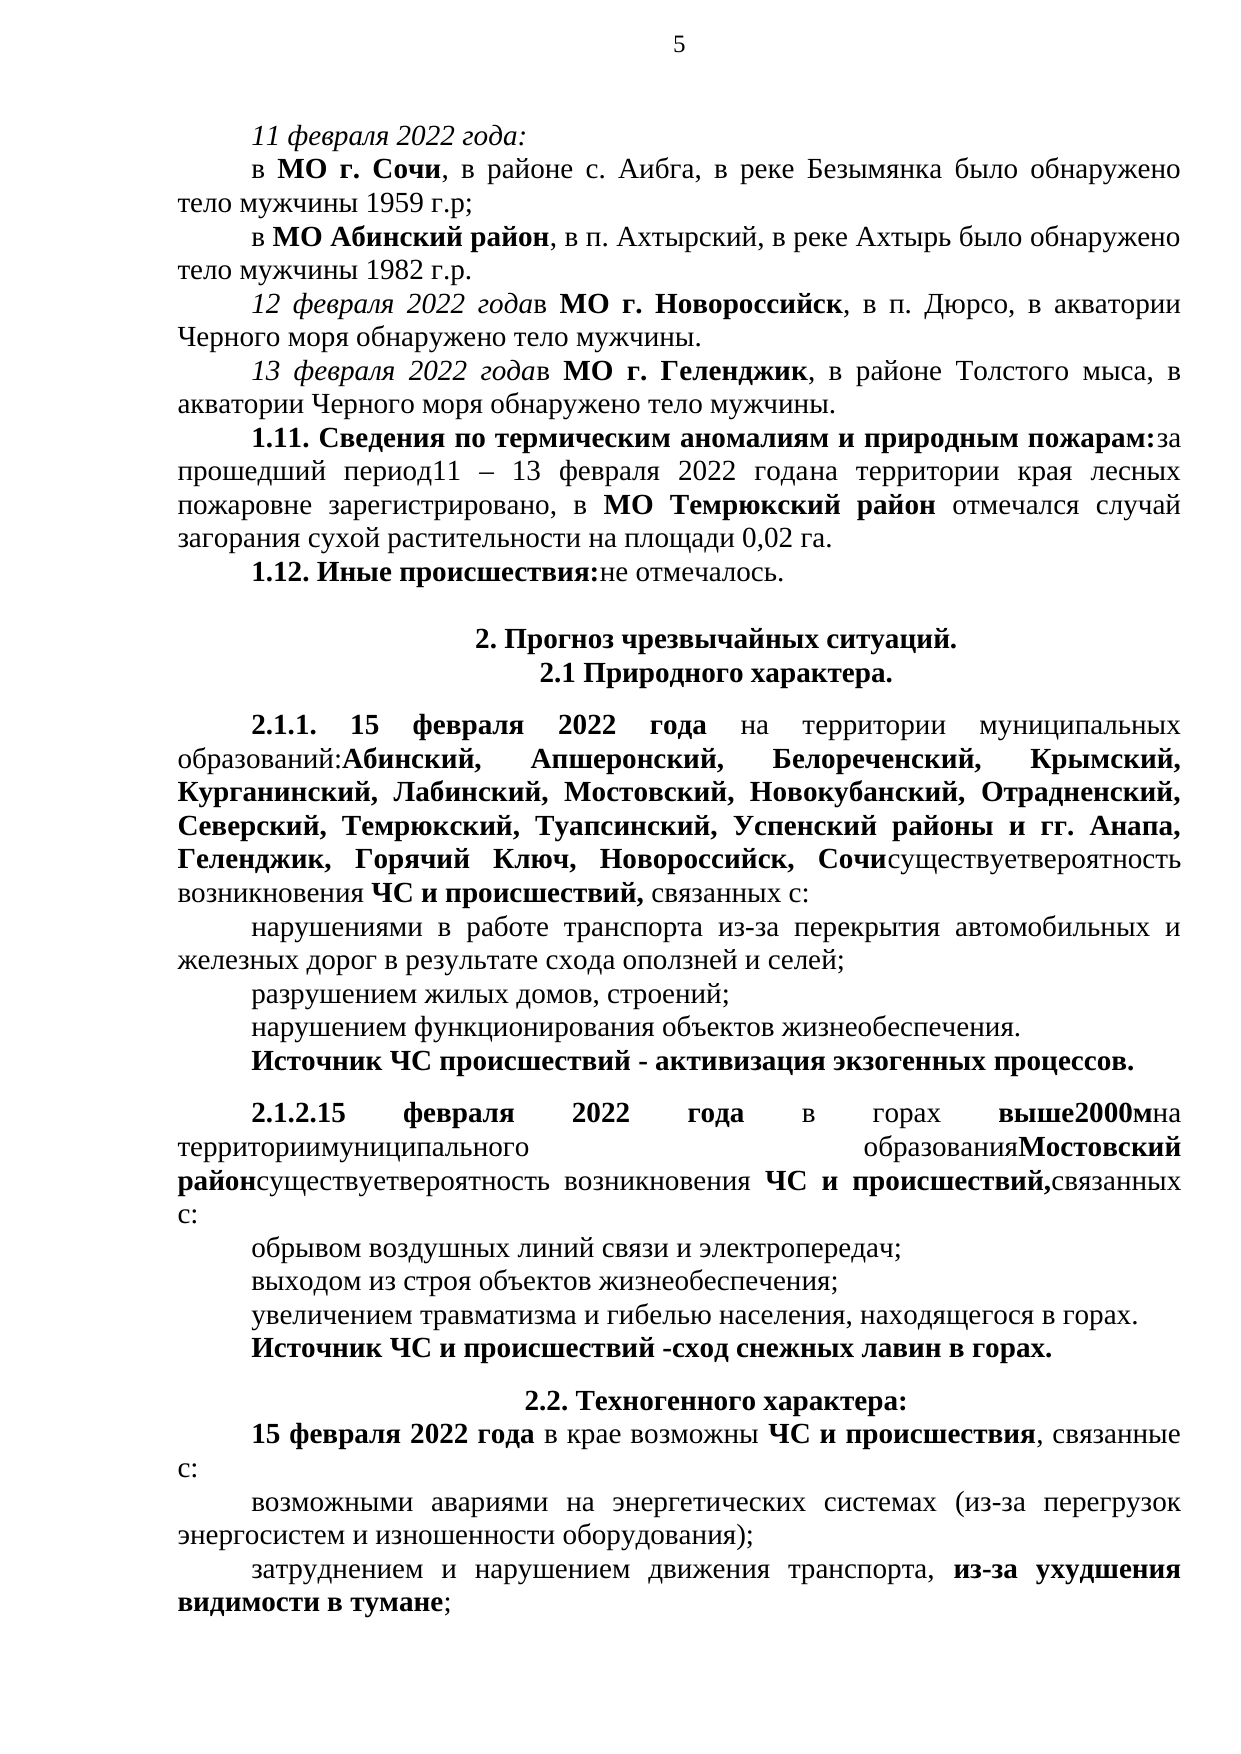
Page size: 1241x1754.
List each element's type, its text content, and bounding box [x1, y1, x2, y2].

text 13 февраля 2022 годав МО г. Геленджик, в районе Толстого мыса, в акватории Черного моря обнаружено тело мужчины. [177, 353, 1181, 420]
text разрушением жилых домов, строений; [177, 976, 1181, 1009]
text 15 февраля 2022 года в крае возможны ЧС и происшествия, связанные с: [177, 1417, 1181, 1484]
text 2.1 Природного характера. [177, 655, 1181, 688]
text затруднением и нарушением движения транспорта, из-за ухудшения видимости в тумане; [177, 1551, 1181, 1618]
text нарушениями в работе транспорта из-за перекрытия автомобильных и железных дорог в результате схода оползней и селей; [177, 909, 1181, 976]
text 1.11. Сведения по термическим аномалиям и природным пожарам:за прошедший период11 – 13 февраля 2022 годана территории края лесных пожаровне зарегистрировано, в МО Темрюкский район отмечался случай загорания сухой растительности на площади 0,02 га. [177, 420, 1181, 554]
text возможными авариями на энергетических системах (из-за перегрузок энергосистем и изношенности оборудования); [177, 1484, 1181, 1551]
text Источник ЧС и происшествий -сход снежных лавин в горах. [177, 1330, 1181, 1364]
text выходом из строя объектов жизнеобеспечения; [177, 1263, 1181, 1297]
text нарушением функционирования объектов жизнеобеспечения. [177, 1009, 1181, 1043]
text 2. Прогноз чрезвычайных ситуаций. [177, 621, 1181, 655]
text Источник ЧС происшествий - активизация экзогенных процессов. [177, 1043, 1181, 1076]
text обрывом воздушных линий связи и электропередач; [177, 1230, 1181, 1263]
text в МО г. Сочи, в районе с. Аибга, в реке Безымянка было обнаружено тело мужчины 1959 г.р; [177, 152, 1181, 219]
text 2.1.1. 15 февраля 2022 года на территории муниципальных образований:Абинский, Апшеронский, Белореченский, Крымский, Курганинский, Лабинский, Мостовский, Новокубанский, Отрадненский, Северский, Темрюкский, Туапсинский, Успенский районы и гг. Анапа, Геленджик, Горячий Ключ, Новороссийск, Сочисуществуетвероятность возникновения ЧС и происшествий, связанных с: [177, 707, 1181, 909]
text 12 февраля 2022 годав МО г. Новороссийск, в п. Дюрсо, в акватории Черного моря обнаружено тело мужчины. [177, 286, 1181, 353]
text 1.12. Иные происшествия:не отмечалось. [177, 554, 1181, 588]
text увеличением травматизма и гибелью населения, находящегося в горах. [177, 1297, 1181, 1330]
text 2.1.2.15 февраля 2022 года в горах выше2000мна территориимуниципального образованияМостовский районсуществуетвероятность возникновения ЧС и происшествий,связанных с: [177, 1096, 1181, 1230]
text в МО Абинский район, в п. Ахтырский, в реке Ахтырь было обнаружено тело мужчины 1982 г.р. [177, 219, 1181, 286]
text 11 февраля 2022 года: [177, 118, 1181, 152]
text 2.2. Техногенного характера: [177, 1383, 1181, 1417]
